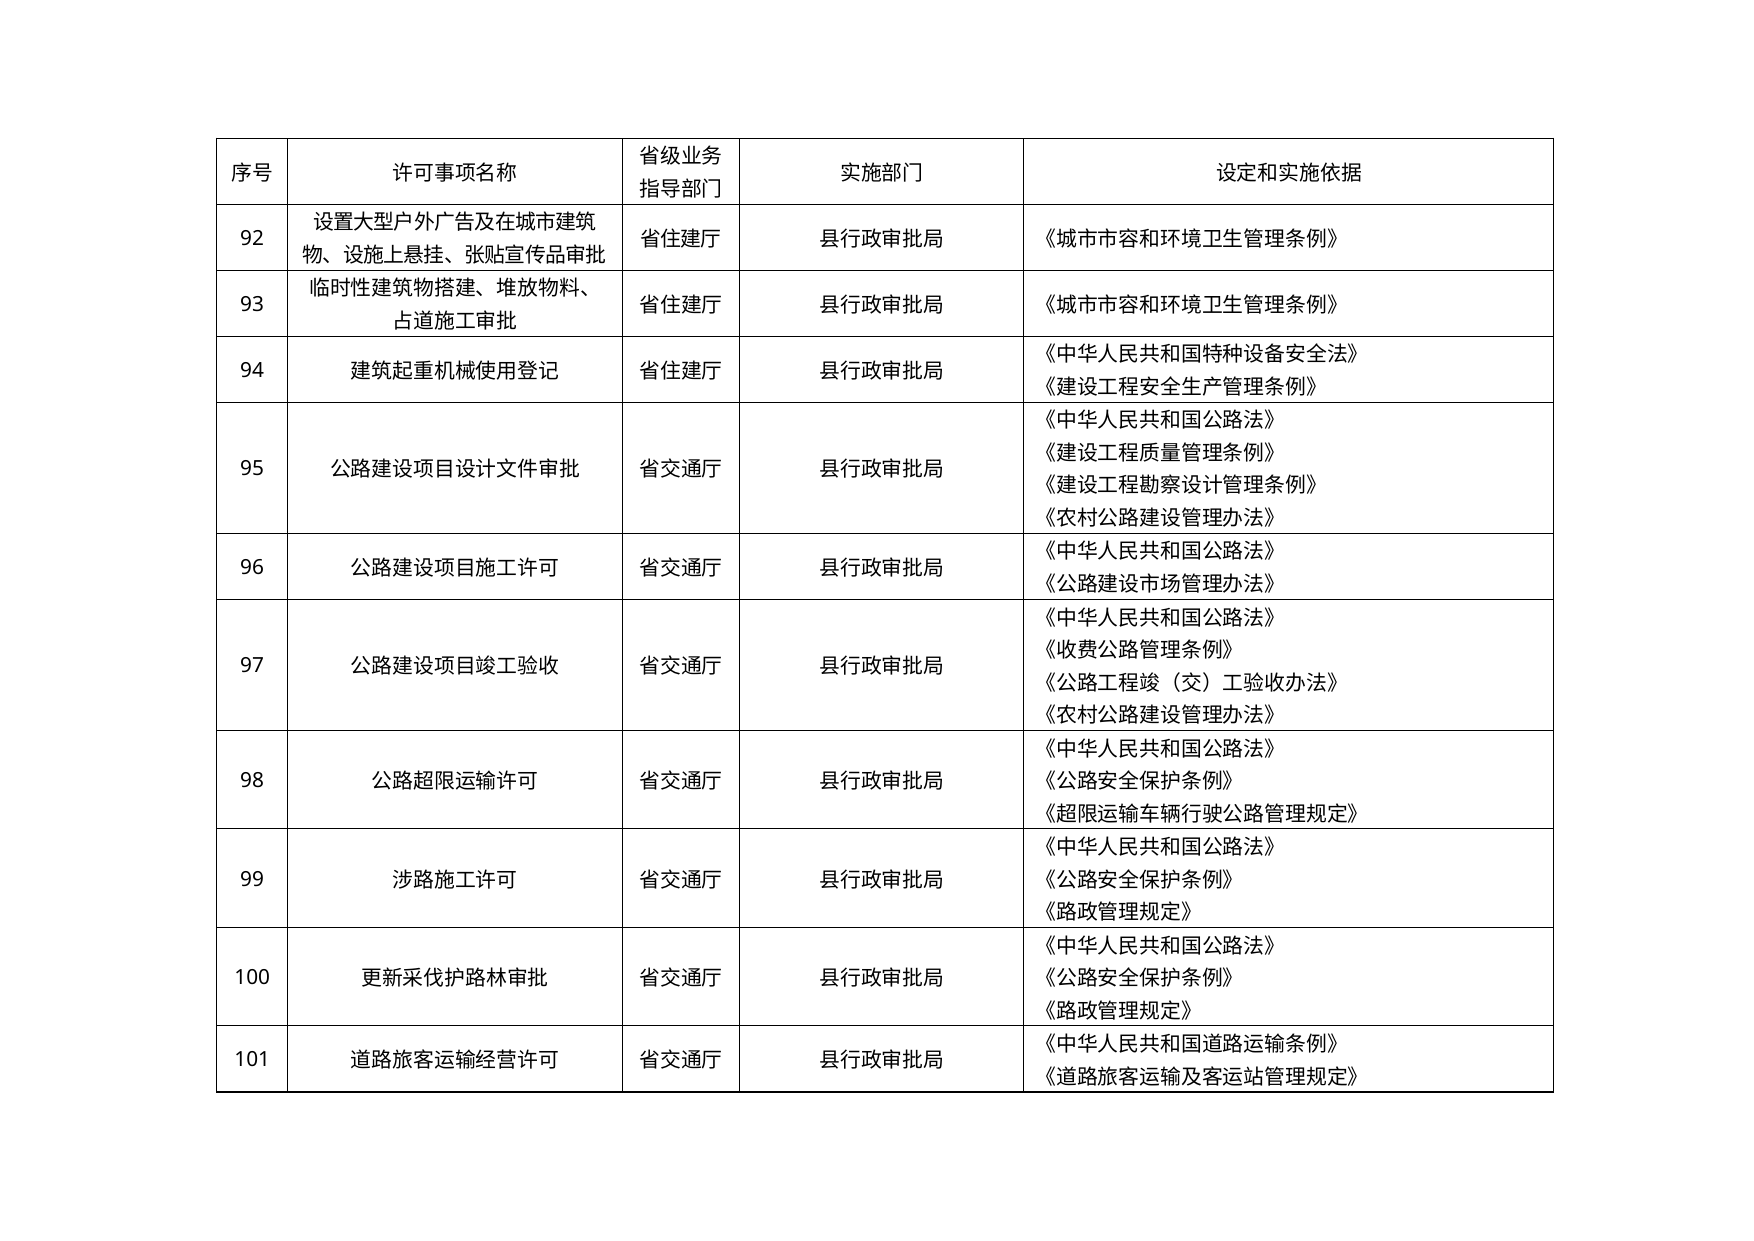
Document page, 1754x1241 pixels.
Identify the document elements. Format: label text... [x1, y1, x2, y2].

table_cell 县行政审批局 [740, 928, 1023, 1025]
table_cell 建筑起重机械使用登记 [288, 337, 622, 402]
table_cell 《城市市容和环境卫生管理条例》 [1024, 271, 1553, 336]
table_cell 94 [217, 337, 287, 402]
table_cell 96 [217, 534, 287, 599]
table_cell 公路建设项目施工许可 [288, 534, 622, 599]
table_cell 《中华人民共和国特种设备安全法》 《建设工程安全生产管理条例》 [1024, 337, 1553, 402]
table_cell 公路建设项目设计文件审批 [288, 403, 622, 533]
table_cell 《中华人民共和国道路运输条例》 《道路旅客运输及客运站管理规定》 [1024, 1026, 1553, 1091]
table_cell 《中华人民共和国公路法》 《公路安全保护条例》 《超限运输车辆行驶公路管理规定》 [1024, 731, 1553, 828]
table_cell 公路超限运输许可 [288, 731, 622, 828]
table_cell 《中华人民共和国公路法》 《建设工程质量管理条例》 《建设工程勘察设计管理条例》 《农村公路建设管理办法》 [1024, 403, 1553, 533]
table_cell 涉路施工许可 [288, 829, 622, 927]
table_cell 100 [217, 928, 287, 1025]
table_cell 县行政审批局 [740, 403, 1023, 533]
table_cell 县行政审批局 [740, 534, 1023, 599]
table_cell 县行政审批局 [740, 600, 1023, 730]
table_cell 93 [217, 271, 287, 336]
table_cell 《城市市容和环境卫生管理条例》 [1024, 205, 1553, 269]
table_cell 设置大型户外广告及在城市建筑物、设施上悬挂、张贴宣传品审批 [288, 205, 622, 269]
table_cell 省交通厅 [623, 403, 739, 533]
table_cell 98 [217, 731, 287, 828]
table_cell 省交通厅 [623, 1026, 739, 1091]
table_cell 公路建设项目竣工验收 [288, 600, 622, 730]
table_cell 《中华人民共和国公路法》 《收费公路管理条例》 《公路工程竣（交）工验收办法》 《农村公路建设管理办法》 [1024, 600, 1553, 730]
table_cell 省交通厅 [623, 928, 739, 1025]
table_cell 99 [217, 829, 287, 927]
table_cell 县行政审批局 [740, 731, 1023, 828]
table_header 序号 [217, 139, 287, 203]
table_cell 县行政审批局 [740, 1026, 1023, 1091]
table_cell 省住建厅 [623, 271, 739, 336]
table_cell 县行政审批局 [740, 205, 1023, 269]
table_cell 101 [217, 1026, 287, 1091]
table_cell 道路旅客运输经营许可 [288, 1026, 622, 1091]
table_header 许可事项名称 [288, 139, 622, 203]
table_cell 县行政审批局 [740, 271, 1023, 336]
table_cell 省交通厅 [623, 829, 739, 927]
table_cell 临时性建筑物搭建、堆放物料、 占道施工审批 [288, 271, 622, 336]
table_cell 省交通厅 [623, 731, 739, 828]
table_cell 省住建厅 [623, 205, 739, 269]
table_cell 省交通厅 [623, 600, 739, 730]
table_cell 省交通厅 [623, 534, 739, 599]
table_cell 县行政审批局 [740, 829, 1023, 927]
table_cell 《中华人民共和国公路法》 《公路建设市场管理办法》 [1024, 534, 1553, 599]
table_header 设定和实施依据 [1024, 139, 1553, 203]
table_cell 《中华人民共和国公路法》 《公路安全保护条例》 《路政管理规定》 [1024, 829, 1553, 927]
table_cell 97 [217, 600, 287, 730]
table_cell 《中华人民共和国公路法》 《公路安全保护条例》 《路政管理规定》 [1024, 928, 1553, 1025]
table_cell 更新采伐护路林审批 [288, 928, 622, 1025]
table_cell 92 [217, 205, 287, 269]
table_cell 县行政审批局 [740, 337, 1023, 402]
table_header 实施部门 [740, 139, 1023, 203]
table_header 省级业务指导部门 [623, 139, 739, 203]
table_cell 省住建厅 [623, 337, 739, 402]
table_cell 95 [217, 403, 287, 533]
